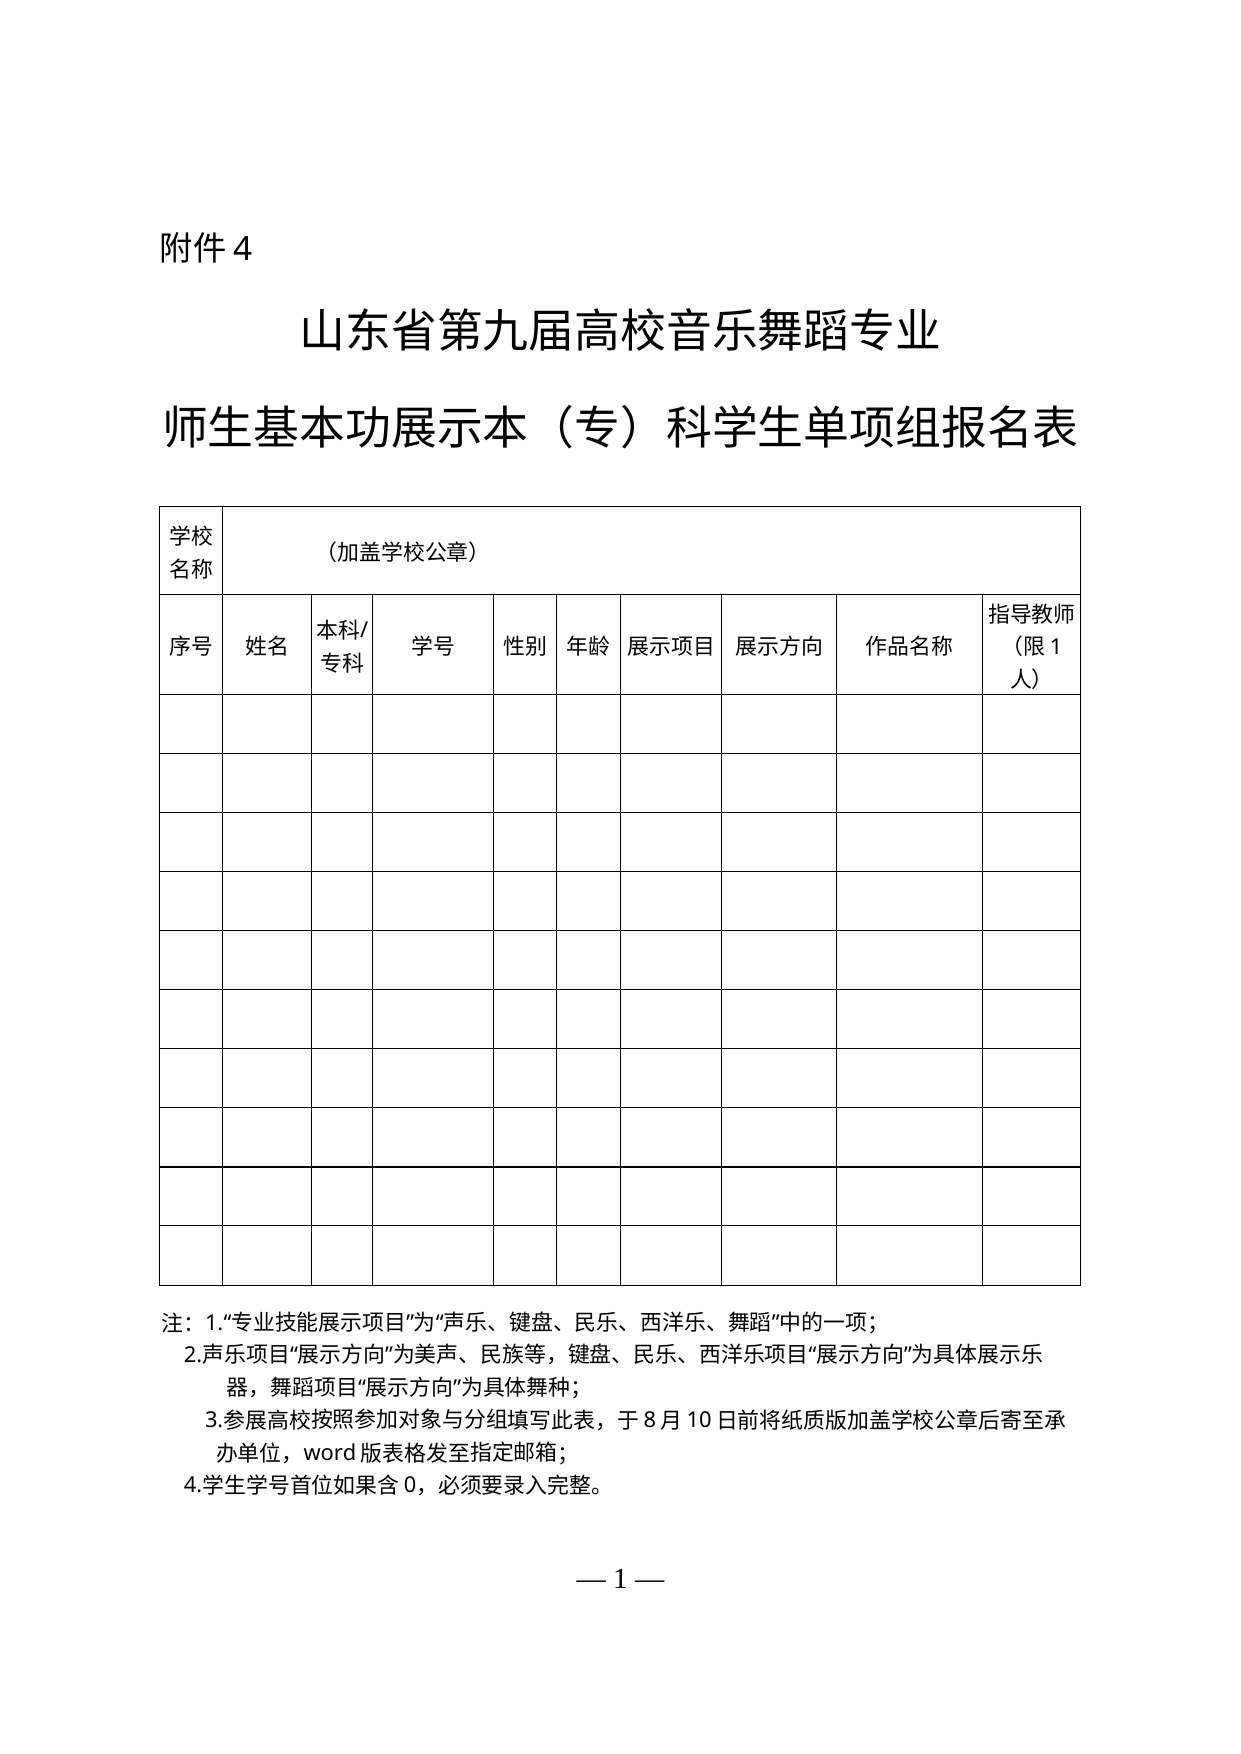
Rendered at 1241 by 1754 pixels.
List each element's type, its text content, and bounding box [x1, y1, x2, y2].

table_cell [621, 813, 721, 871]
table_cell [983, 1168, 1080, 1225]
table_cell [373, 931, 493, 989]
table_cell [621, 695, 721, 753]
table_cell [494, 1168, 556, 1225]
table_cell [722, 1049, 836, 1107]
table_cell [373, 1049, 493, 1107]
table_cell [494, 754, 556, 812]
table_cell [557, 813, 620, 871]
table_cell [722, 990, 836, 1048]
table_cell 性别 [494, 595, 556, 694]
table_cell [837, 931, 982, 989]
table_cell [160, 931, 222, 989]
table_cell 年龄 [557, 595, 620, 694]
table_cell [223, 990, 311, 1048]
table_cell [312, 1168, 372, 1225]
table_cell [312, 990, 372, 1048]
table_cell [312, 1108, 372, 1166]
table_cell [312, 872, 372, 930]
table_cell [494, 1226, 556, 1284]
table_cell [621, 1049, 721, 1107]
table_cell [621, 1168, 721, 1225]
table_header （加盖学校公章） [223, 507, 1080, 594]
table_cell [373, 813, 493, 871]
table_cell [621, 872, 721, 930]
table_cell 学号 [373, 595, 493, 694]
text 附件4 [159, 214, 1081, 279]
table_cell [373, 1168, 493, 1225]
table_cell [557, 1168, 620, 1225]
text 师生基本功展示本（专）科学生单项组报名表 [159, 376, 1081, 474]
table_cell [983, 872, 1080, 930]
table_cell [223, 1226, 311, 1284]
table_cell [837, 695, 982, 753]
table_cell [312, 813, 372, 871]
table_cell [837, 1226, 982, 1284]
table_cell 序号 [160, 595, 222, 694]
table_cell [983, 990, 1080, 1048]
table_cell 指导教师（限1人） [983, 595, 1080, 694]
table_cell [223, 931, 311, 989]
table_cell [160, 754, 222, 812]
table_cell [837, 813, 982, 871]
table_cell [621, 931, 721, 989]
table_cell [557, 1108, 620, 1166]
table_cell [557, 1049, 620, 1107]
table_cell [722, 872, 836, 930]
table_cell [223, 813, 311, 871]
table_cell [983, 1226, 1080, 1284]
table_cell [837, 1168, 982, 1225]
table_cell 展示项目 [621, 595, 721, 694]
table_cell [160, 813, 222, 871]
table_cell [722, 931, 836, 989]
table_cell [837, 754, 982, 812]
table_cell [557, 695, 620, 753]
table_cell 姓名 [223, 595, 311, 694]
table_cell [557, 931, 620, 989]
table_cell [983, 695, 1080, 753]
table_cell [160, 695, 222, 753]
table_cell [557, 872, 620, 930]
table_cell [373, 754, 493, 812]
table_cell [312, 931, 372, 989]
table_cell [722, 1226, 836, 1284]
table_cell [494, 813, 556, 871]
text 山东省第九届高校音乐舞蹈专业 [159, 279, 1081, 376]
table_cell [373, 990, 493, 1048]
table_cell [373, 872, 493, 930]
table_cell [312, 754, 372, 812]
table_cell [223, 695, 311, 753]
table_cell [223, 1049, 311, 1107]
table_cell [557, 990, 620, 1048]
table_cell [722, 813, 836, 871]
table_cell [223, 1168, 311, 1225]
table_cell [837, 1049, 982, 1107]
table_cell [373, 1108, 493, 1166]
table_cell [160, 1226, 222, 1284]
table_cell [557, 754, 620, 812]
table_cell [983, 813, 1080, 871]
table_cell [983, 1108, 1080, 1166]
table_cell [983, 931, 1080, 989]
table_cell [223, 1108, 311, 1166]
table_cell [494, 695, 556, 753]
table_cell [494, 931, 556, 989]
table_cell [557, 1226, 620, 1284]
table_cell [494, 990, 556, 1048]
table_cell [160, 990, 222, 1048]
table_cell [160, 1108, 222, 1166]
table_cell [494, 1108, 556, 1166]
table_cell [494, 1049, 556, 1107]
table_cell [223, 872, 311, 930]
table_cell [373, 695, 493, 753]
table_cell [722, 695, 836, 753]
table_cell [837, 990, 982, 1048]
table_cell [837, 872, 982, 930]
table_cell [837, 1108, 982, 1166]
table_cell 本科/专科 [312, 595, 372, 694]
table_header 学校 名称 [160, 507, 222, 594]
table_cell [223, 754, 311, 812]
table_cell [494, 872, 556, 930]
table_cell [621, 754, 721, 812]
table_cell [160, 1168, 222, 1225]
table_cell [373, 1226, 493, 1284]
table_cell [312, 1226, 372, 1284]
table_cell [722, 754, 836, 812]
table_cell 展示方向 [722, 595, 836, 694]
table_cell 注：1.“专业技能展示项目”为“声乐、键盘、民乐、西洋乐、舞蹈”中的一项； 2.声乐项目“展示方向”为美声、民族等，键盘、民乐、西洋乐项目“展示方向”为具体展示乐器，舞蹈项目“展示方向”为具体舞种； 3.参展高校按照参加对象与分组填写此表，于8月10日前将纸质版加盖学校公章后寄至承办单位，word版表格发至指定邮箱； 4.学生学号首位如果含0，必须要录入完整。 [160, 1286, 1081, 1519]
table_cell [312, 1049, 372, 1107]
table_cell [312, 695, 372, 753]
table_cell [983, 1049, 1080, 1107]
table_cell [983, 754, 1080, 812]
table_cell [160, 1049, 222, 1107]
table_cell [722, 1168, 836, 1225]
table_cell [621, 990, 721, 1048]
table_cell [621, 1108, 721, 1166]
table_cell [722, 1108, 836, 1166]
table_cell 作品名称 [837, 595, 982, 694]
table_cell [621, 1226, 721, 1284]
table_cell [160, 872, 222, 930]
